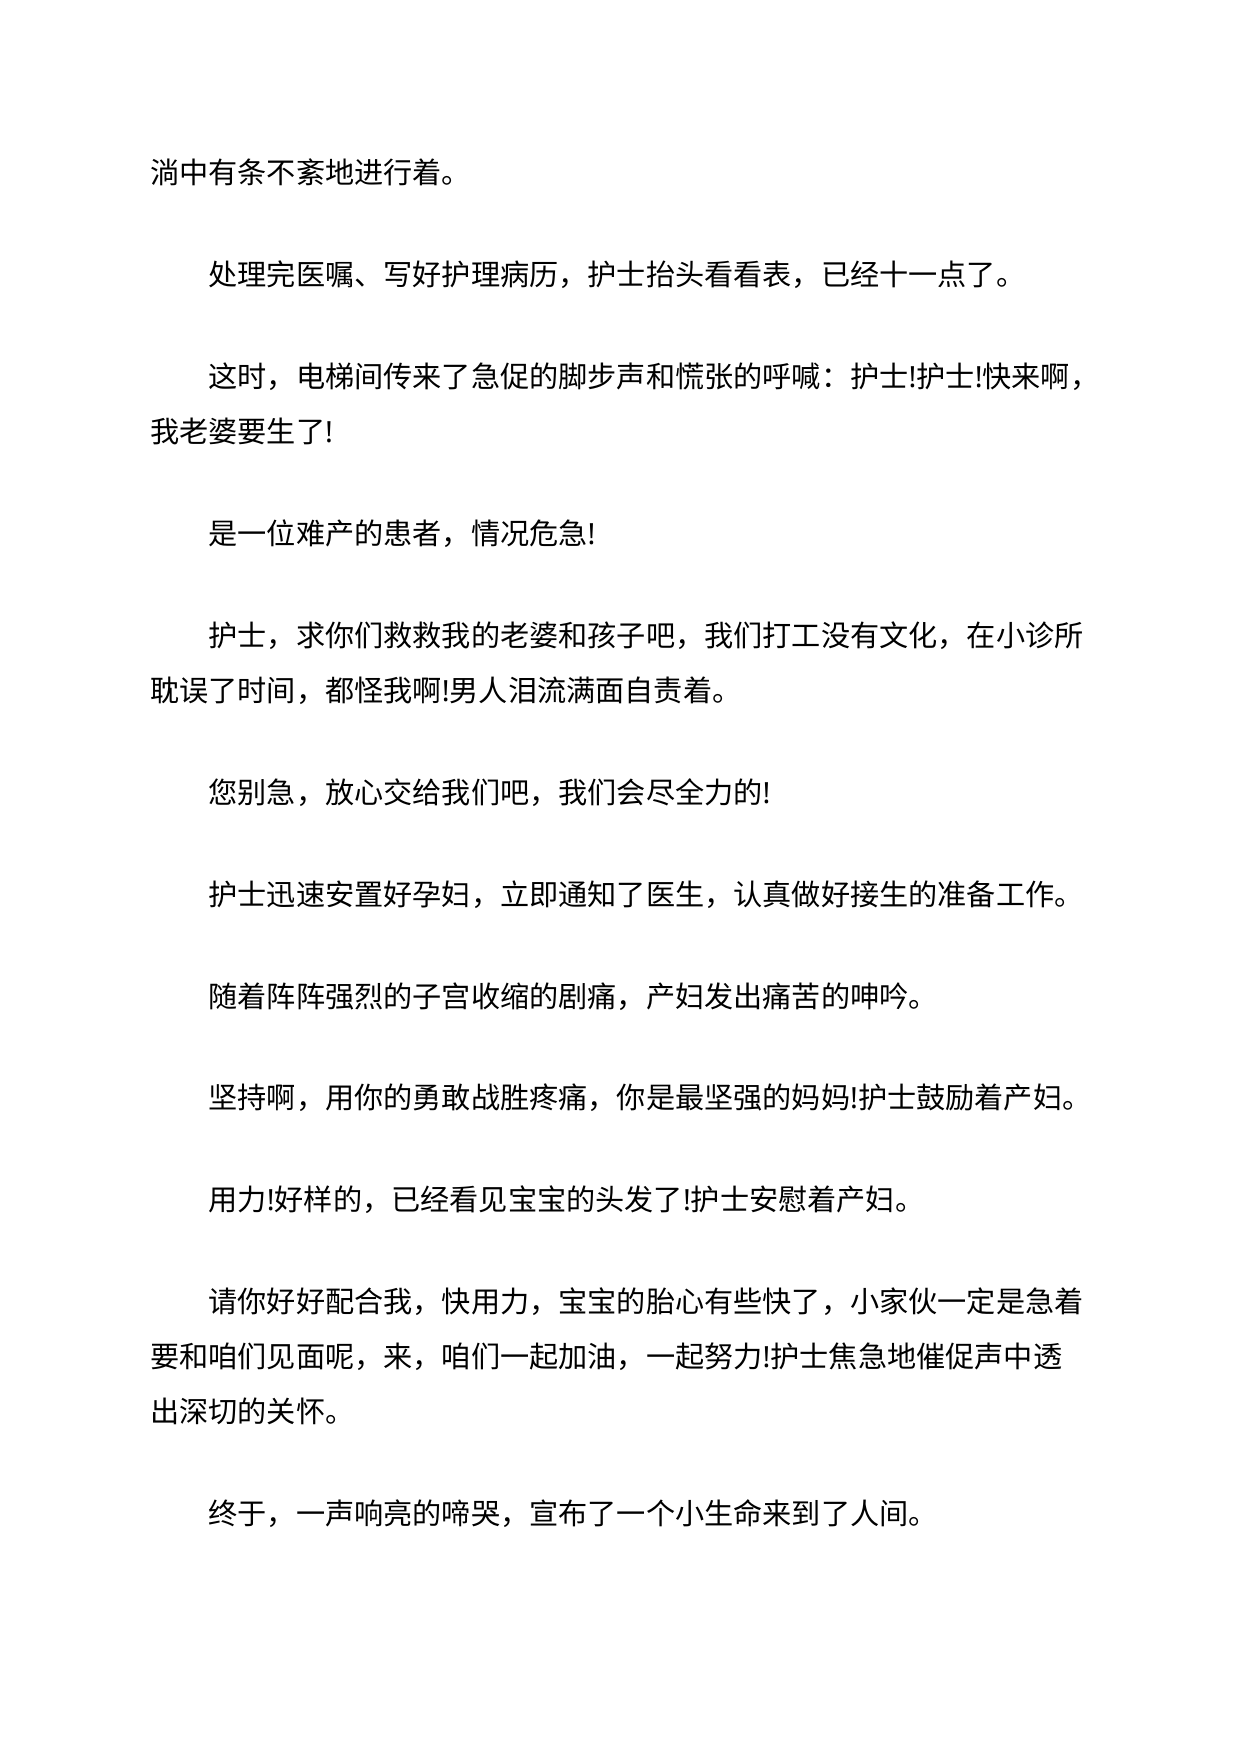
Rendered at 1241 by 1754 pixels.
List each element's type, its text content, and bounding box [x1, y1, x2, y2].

text 坚持啊，用你的勇敢战胜疼痛，你是最坚强的妈妈!护士鼓励着产妇。 [150, 1075, 1090, 1117]
text 护士迅速安置好孕妇，立即通知了医生，认真做好接生的准备工作。 [150, 871, 1090, 914]
text 随着阵阵强烈的子宫收缩的剧痛，产妇发出痛苦的呻吟。 [150, 973, 1090, 1015]
text 这时，电梯间传来了急促的脚步声和慌张的呼喊：护士!护士!快来啊，我老婆要生了! [150, 353, 1090, 451]
text 护士，求你们救救我的老婆和孩子吧，我们打工没有文化，在小诊所耽误了时间，都怪我啊!男人泪流满面自责着。 [150, 612, 1090, 710]
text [150, 150, 1090, 192]
text 用力!好样的，已经看见宝宝的头发了!护士安慰着产妇。 [150, 1177, 1090, 1219]
text 终于，一声响亮的啼哭，宣布了一个小生命来到了人间。 [150, 1491, 1090, 1533]
text 处理完医嘱、写好护理病历，护士抬头看看表，已经十一点了。 [150, 252, 1090, 294]
text 您别急，放心交给我们吧，我们会尽全力的! [150, 769, 1090, 812]
text 请你好好配合我，快用力，宝宝的胎心有些快了，小家伙一定是急着要和咱们见面呢，来，咱们一起加油，一起努力!护士焦急地催促声中透出深切的关怀。 [150, 1279, 1090, 1431]
text 是一位难产的患者，情况危急! [150, 511, 1090, 553]
